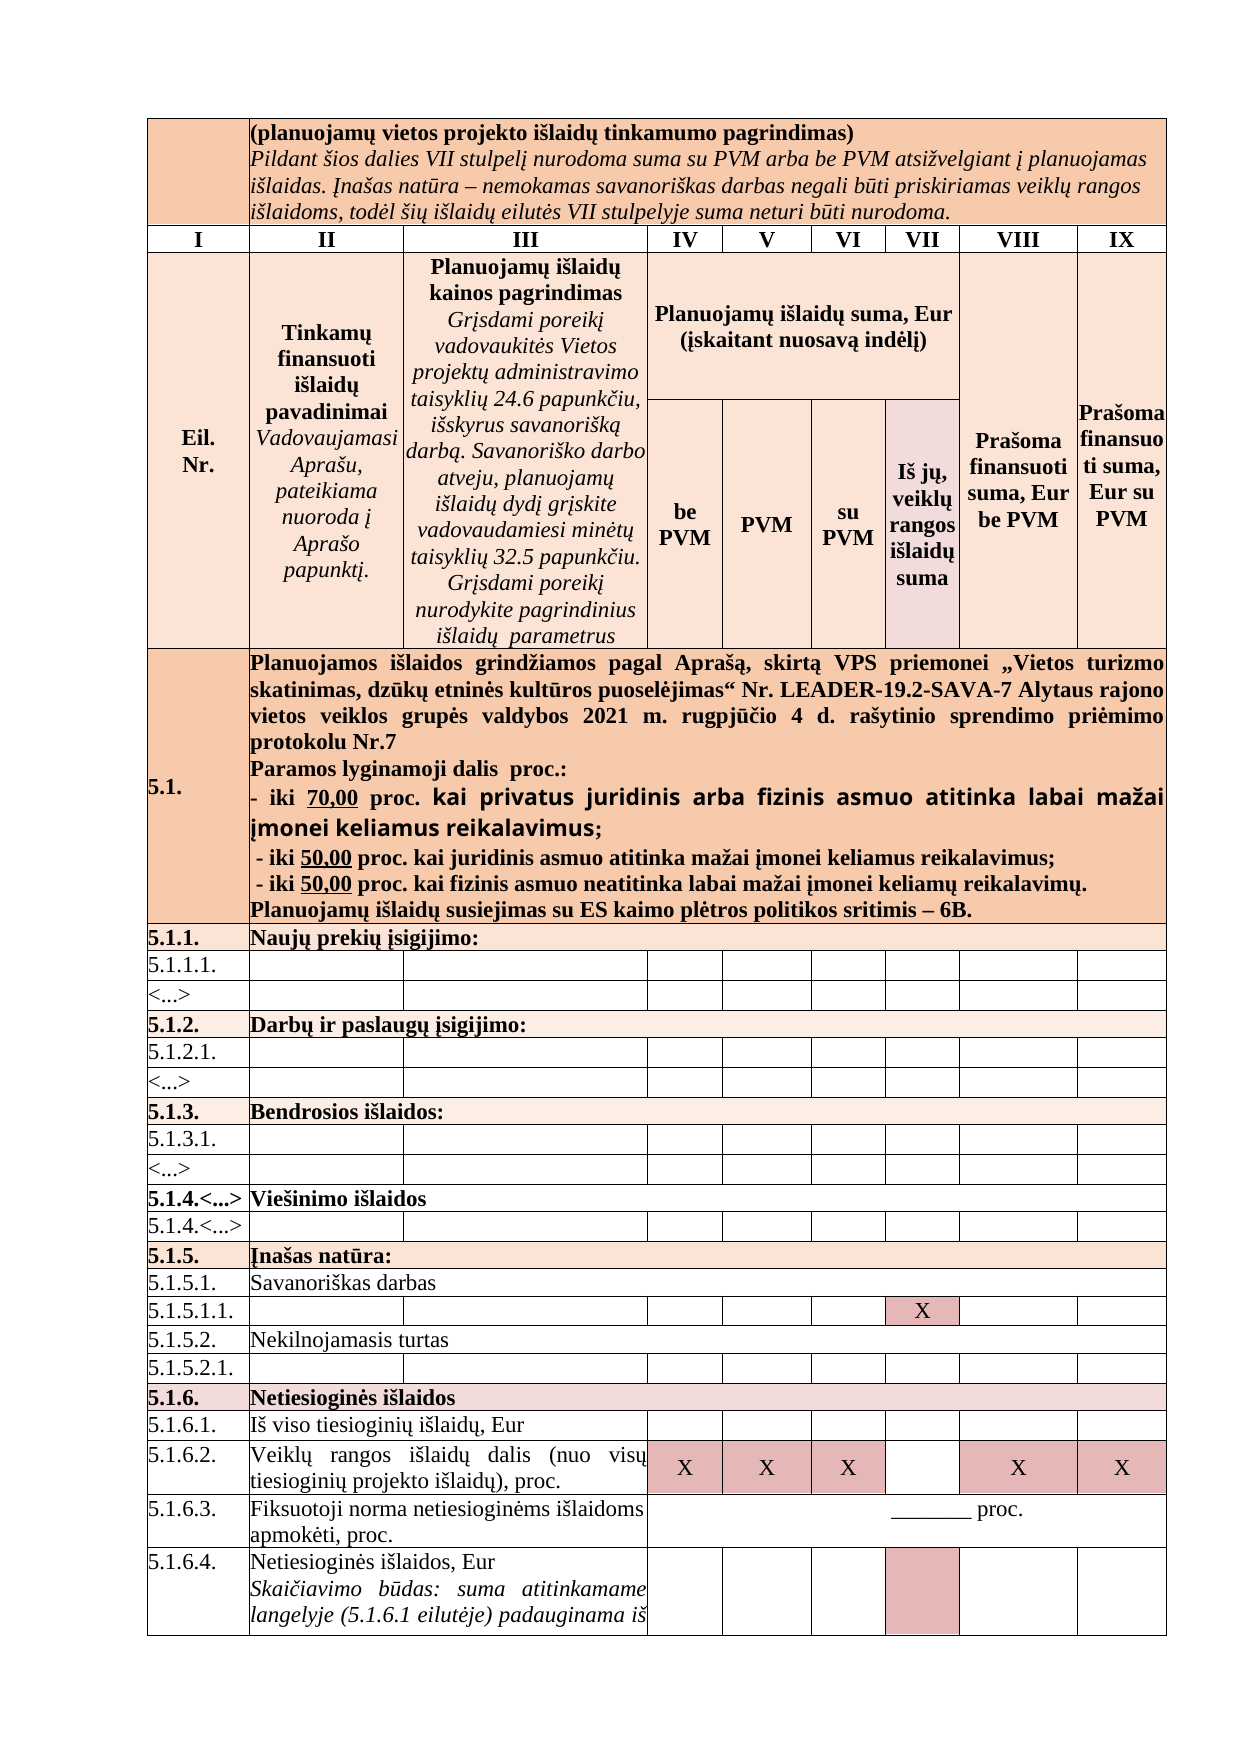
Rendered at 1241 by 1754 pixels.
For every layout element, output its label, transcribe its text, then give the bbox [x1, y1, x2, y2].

table_cell [404, 1354, 647, 1383]
table_cell [812, 951, 885, 980]
table_cell PVM [723, 400, 811, 648]
table_cell [812, 1125, 885, 1154]
table_cell [812, 1155, 885, 1184]
table_cell [1078, 1125, 1166, 1154]
table_cell [812, 1038, 885, 1067]
table_cell Veiklų rangos išlaidų dalis (nuo visų tiesioginių projekto išlaidų), proc. [250, 1441, 647, 1493]
table_cell [1078, 1155, 1166, 1184]
table_cell IV [648, 226, 722, 252]
table_cell [812, 1068, 885, 1097]
table_cell [886, 1411, 959, 1440]
table_cell Įnašas natūra: [250, 1242, 1166, 1268]
table_cell [648, 1354, 722, 1383]
table_cell Eil. Nr. [148, 253, 249, 648]
table_cell [404, 1155, 647, 1184]
table_cell [812, 1354, 885, 1383]
table_cell 5.1.5.2. [148, 1326, 249, 1353]
table_cell X [648, 1441, 722, 1493]
table_cell [960, 1297, 1077, 1325]
table_cell [812, 981, 885, 1010]
table_cell [250, 1125, 403, 1154]
table_cell [723, 1125, 811, 1154]
table_cell [960, 1548, 1077, 1634]
table_cell [723, 1297, 811, 1325]
table_cell [1078, 1068, 1166, 1097]
table_cell [648, 1297, 722, 1325]
table_cell 5.1.6. [148, 1384, 249, 1410]
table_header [250, 119, 1166, 224]
table_cell <...> [148, 1155, 249, 1184]
table_cell [250, 1212, 403, 1241]
table_cell X [1078, 1441, 1166, 1493]
table_cell [960, 981, 1077, 1010]
table_cell [648, 1125, 722, 1154]
table_cell 5.1.6.3. [148, 1495, 249, 1547]
table_cell [886, 1155, 959, 1184]
table_cell [723, 1155, 811, 1184]
table_cell [404, 1297, 647, 1325]
table_cell [250, 1155, 403, 1184]
table_cell [886, 1068, 959, 1097]
table_cell 5.1.4.<...> [148, 1185, 249, 1211]
table_cell [1078, 1038, 1166, 1067]
table_cell [812, 1297, 885, 1325]
table_cell [812, 1548, 885, 1634]
table_cell Darbų ir paslaugų įsigijimo: [250, 1011, 1166, 1037]
table_cell [1078, 1354, 1166, 1383]
table_cell [723, 1354, 811, 1383]
table_cell Savanoriškas darbas [250, 1269, 1166, 1296]
table_cell [886, 981, 959, 1010]
table_cell I [148, 226, 249, 252]
table_cell [1078, 951, 1166, 980]
table_cell Nekilnojamasis turtas [250, 1326, 1166, 1353]
table_cell [886, 1441, 959, 1493]
table_cell 5.1.6.2. [148, 1441, 249, 1493]
table_cell [960, 1212, 1077, 1241]
table_cell [648, 1411, 722, 1440]
table_cell [1078, 1212, 1166, 1241]
table_cell [960, 1411, 1077, 1440]
table_cell VIII [960, 226, 1077, 252]
table_cell [250, 1297, 403, 1325]
table_cell VI [812, 226, 885, 252]
table_cell [723, 1038, 811, 1067]
table_cell Planuojamų išlaidų kainos pagrindimas Grįsdami poreikį vadovaukitės Vietos projektų administravimo taisyklių 24.6 papunkčiu, išskyrus savanorišką darbą. Savanoriško darbo atveju, planuojamų išlaidų dydį grįskite vadovaudamiesi minėtų taisyklių 32.5 papunkčiu. Grįsdami poreikį nurodykite pagrindinius išlaidų parametrus [404, 253, 647, 648]
table_cell VII [886, 226, 959, 252]
table_cell [960, 1068, 1077, 1097]
table_cell 5.1.1. [148, 924, 249, 950]
table_cell X [886, 1297, 959, 1325]
table_cell [404, 1212, 647, 1241]
table_cell [1078, 981, 1166, 1010]
table_cell 5.1.6.4. [148, 1548, 249, 1634]
table_cell [886, 951, 959, 980]
table_cell [648, 1038, 722, 1067]
table_cell [723, 981, 811, 1010]
table_cell [812, 1212, 885, 1241]
table_cell [723, 951, 811, 980]
table_cell 5.1.5. [148, 1242, 249, 1268]
table_cell Viešinimo išlaidos [250, 1185, 1166, 1211]
table_cell be PVM [648, 400, 722, 648]
table_cell X [886, 1548, 959, 1634]
table_cell [250, 981, 403, 1010]
table_cell Tinkamų finansuoti išlaidų pavadinimai Vadovaujamasi Aprašu, pateikiama nuoroda į Aprašo papunktį. [250, 253, 403, 648]
table_cell Prašoma finansuoti suma, Eur su PVM [1078, 253, 1166, 648]
table_cell 5.1.1.1. [148, 951, 249, 980]
table_cell 5.1. [148, 649, 249, 923]
table_cell Iš jų, veiklų rangos išlaidų suma [886, 400, 959, 648]
table_cell II [250, 226, 403, 252]
table_cell X [960, 1441, 1077, 1493]
table_cell [960, 1354, 1077, 1383]
table_cell [648, 1548, 722, 1634]
table_cell [404, 981, 647, 1010]
table_cell Bendrosios išlaidos: [250, 1098, 1166, 1124]
table_cell _______ proc. [648, 1495, 1166, 1547]
table_cell X [723, 1441, 811, 1493]
table_cell [404, 1038, 647, 1067]
table_cell [812, 1411, 885, 1440]
table_cell [1078, 1548, 1166, 1634]
table_cell 5.1.5.1. [148, 1269, 249, 1296]
table_cell [960, 1125, 1077, 1154]
table_cell IX [1078, 226, 1166, 252]
table_cell [404, 1125, 647, 1154]
table_cell 5.1.4.<...> [148, 1212, 249, 1241]
table_cell <...> [148, 1068, 249, 1097]
table_cell [886, 1125, 959, 1154]
table_cell <...> [148, 981, 249, 1010]
table_cell 5.1.2.1. [148, 1038, 249, 1067]
table_cell [250, 1354, 403, 1383]
table_cell [886, 1212, 959, 1241]
table_cell [250, 951, 403, 980]
table_cell [960, 951, 1077, 980]
table_cell [404, 1068, 647, 1097]
table_cell Naujų prekių įsigijimo: [250, 924, 1166, 950]
table_cell III [404, 226, 647, 252]
table_cell [648, 1068, 722, 1097]
table_cell X [812, 1441, 885, 1493]
table_cell 5.1.3. [148, 1098, 249, 1124]
table_cell Netiesioginės išlaidos [250, 1384, 1166, 1410]
table_cell [250, 1068, 403, 1097]
table_cell [250, 1038, 403, 1067]
table_cell 5.1.5.1.1. [148, 1297, 249, 1325]
table_cell Planuojamų išlaidų suma, Eur (įskaitant nuosavą indėlį) [648, 253, 959, 399]
table_cell su PVM [812, 400, 885, 648]
table_cell [723, 1548, 811, 1634]
table_cell [648, 1155, 722, 1184]
table_cell [648, 951, 722, 980]
table_cell [960, 1155, 1077, 1184]
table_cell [250, 1548, 647, 1634]
table_cell [404, 951, 647, 980]
table_cell Fiksuotoji norma netiesioginėms išlaidoms apmokėti, proc. [250, 1495, 647, 1547]
table_cell [886, 1038, 959, 1067]
table_cell Planuojamos išlaidos grindžiamos pagal Aprašą, skirtą VPS priemonei „Vietos turizmo skatinimas, dzūkų etninės kultūros puoselėjimas“ Nr. LEADER-19.2-SAVA-7 Alytaus rajono vietos veiklos grupės valdybos 2021 m. rugpjūčio 4 d. rašytinio sprendimo priėmimo protokolu Nr.7 Paramos lyginamoji dalis proc.: - iki 70,00 proc. kai privatus juridinis arba fizinis asmuo atitinka labai mažai įmonei keliamus reikalavimus; - iki 50,00 proc. kai juridinis asmuo atitinka mažai įmonei keliamus reikalavimus; - iki 50,00 proc. kai fizinis asmuo neatitinka labai mažai įmonei keliamų reikalavimų. Planuojamų išlaidų susiejimas su ES kaimo plėtros politikos sritimis – 6B. [250, 649, 1166, 923]
table_cell V [723, 226, 811, 252]
table_cell [723, 1068, 811, 1097]
table_cell [1078, 1411, 1166, 1440]
table_cell [886, 1354, 959, 1383]
table_cell Prašoma finansuoti suma, Eur be PVM [960, 253, 1077, 648]
table_cell 5.1.5.2.1. [148, 1354, 249, 1383]
table_cell 5.1.3.1. [148, 1125, 249, 1154]
table_header 5. [148, 119, 249, 224]
table_cell 5.1.2. [148, 1011, 249, 1037]
table_cell [1078, 1297, 1166, 1325]
table_cell Iš viso tiesioginių išlaidų, Eur [250, 1411, 647, 1440]
table_cell [648, 981, 722, 1010]
table_cell [648, 1212, 722, 1241]
table_cell [960, 1038, 1077, 1067]
table_cell [723, 1411, 811, 1440]
table_cell [723, 1212, 811, 1241]
table_cell 5.1.6.1. [148, 1411, 249, 1440]
